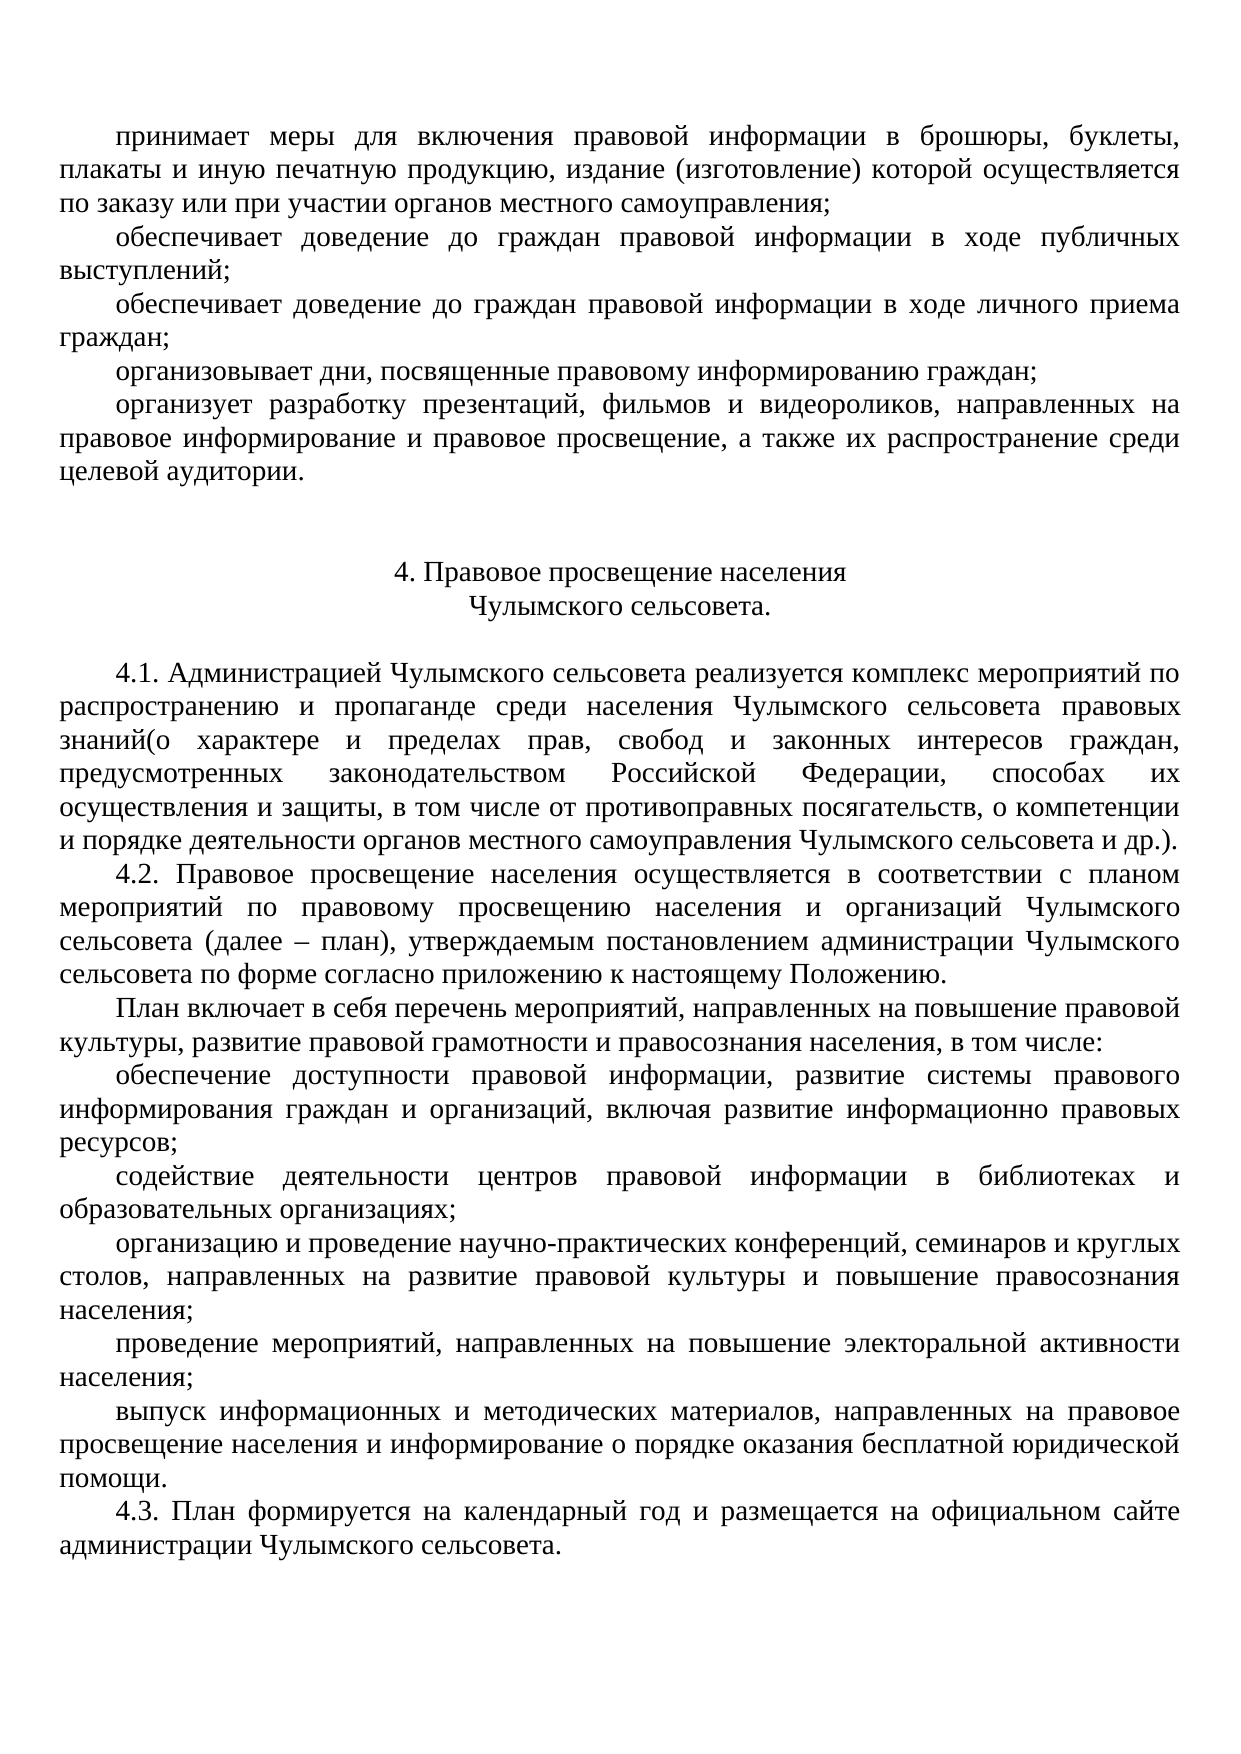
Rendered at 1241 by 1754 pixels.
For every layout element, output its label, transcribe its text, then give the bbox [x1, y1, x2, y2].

text организацию и проведение научно-практических конференций, семинаров и круглых столов, направленных на развитие правовой культуры и повышение правосознания населения; [59, 1225, 1181, 1326]
text организует разработку презентаций, фильмов и видеороликов, направленных на правовое информирование и правовое просвещение, а также их распространение среди целевой аудитории. [59, 386, 1181, 487]
text 4. Правовое просвещение населения [59, 554, 1181, 588]
text 4.1. Администрацией Чулымского сельсовета реализуется комплекс мероприятий по распространению и пропаганде среди населения Чулымского сельсовета правовых знаний(о характере и пределах прав, свобод и законных интересов граждан, предусмотренных законодательством Российской Федерации, способах их осуществления и защиты, в том числе от противоправных посягательств, о компетенции и порядке деятельности органов местного самоуправления Чулымского сельсовета и др.). [59, 655, 1181, 856]
text Чулымского сельсовета. [59, 588, 1181, 621]
text выпуск информационных и методических материалов, направленных на правовое просвещение населения и информирование о порядке оказания бесплатной юридической помощи. [59, 1393, 1181, 1493]
text План включает в себя перечень мероприятий, направленных на повышение правовой культуры, развитие правовой грамотности и правосознания населения, в том числе: [59, 990, 1181, 1057]
text обеспечивает доведение до граждан правовой информации в ходе публичных выступлений; [59, 219, 1181, 286]
text принимает меры для включения правовой информации в брошюры, буклеты, плакаты и иную печатную продукцию, издание (изготовление) которой осуществляется по заказу или при участии органов местного самоуправления; [59, 118, 1181, 219]
text обеспечивает доведение до граждан правовой информации в ходе личного приема граждан; [59, 286, 1181, 353]
text обеспечение доступности правовой информации, развитие системы правового информирования граждан и организаций, включая развитие информационно правовых ресурсов; [59, 1057, 1181, 1158]
text проведение мероприятий, направленных на повышение электоральной активности населения; [59, 1326, 1181, 1393]
text 4.2. Правовое просвещение населения осуществляется в соответствии с планом мероприятий по правовому просвещению населения и организаций Чулымского сельсовета (далее – план), утверждаемым постановлением администрации Чулымского сельсовета по форме согласно приложению к настоящему Положению. [59, 856, 1181, 990]
text 4.3. План формируется на календарный год и размещается на официальном сайте администрации Чулымского сельсовета. [59, 1493, 1181, 1560]
text содействие деятельности центров правовой информации в библиотеках и образовательных организациях; [59, 1158, 1181, 1225]
text организовывает дни, посвященные правовому информированию граждан; [59, 353, 1181, 386]
